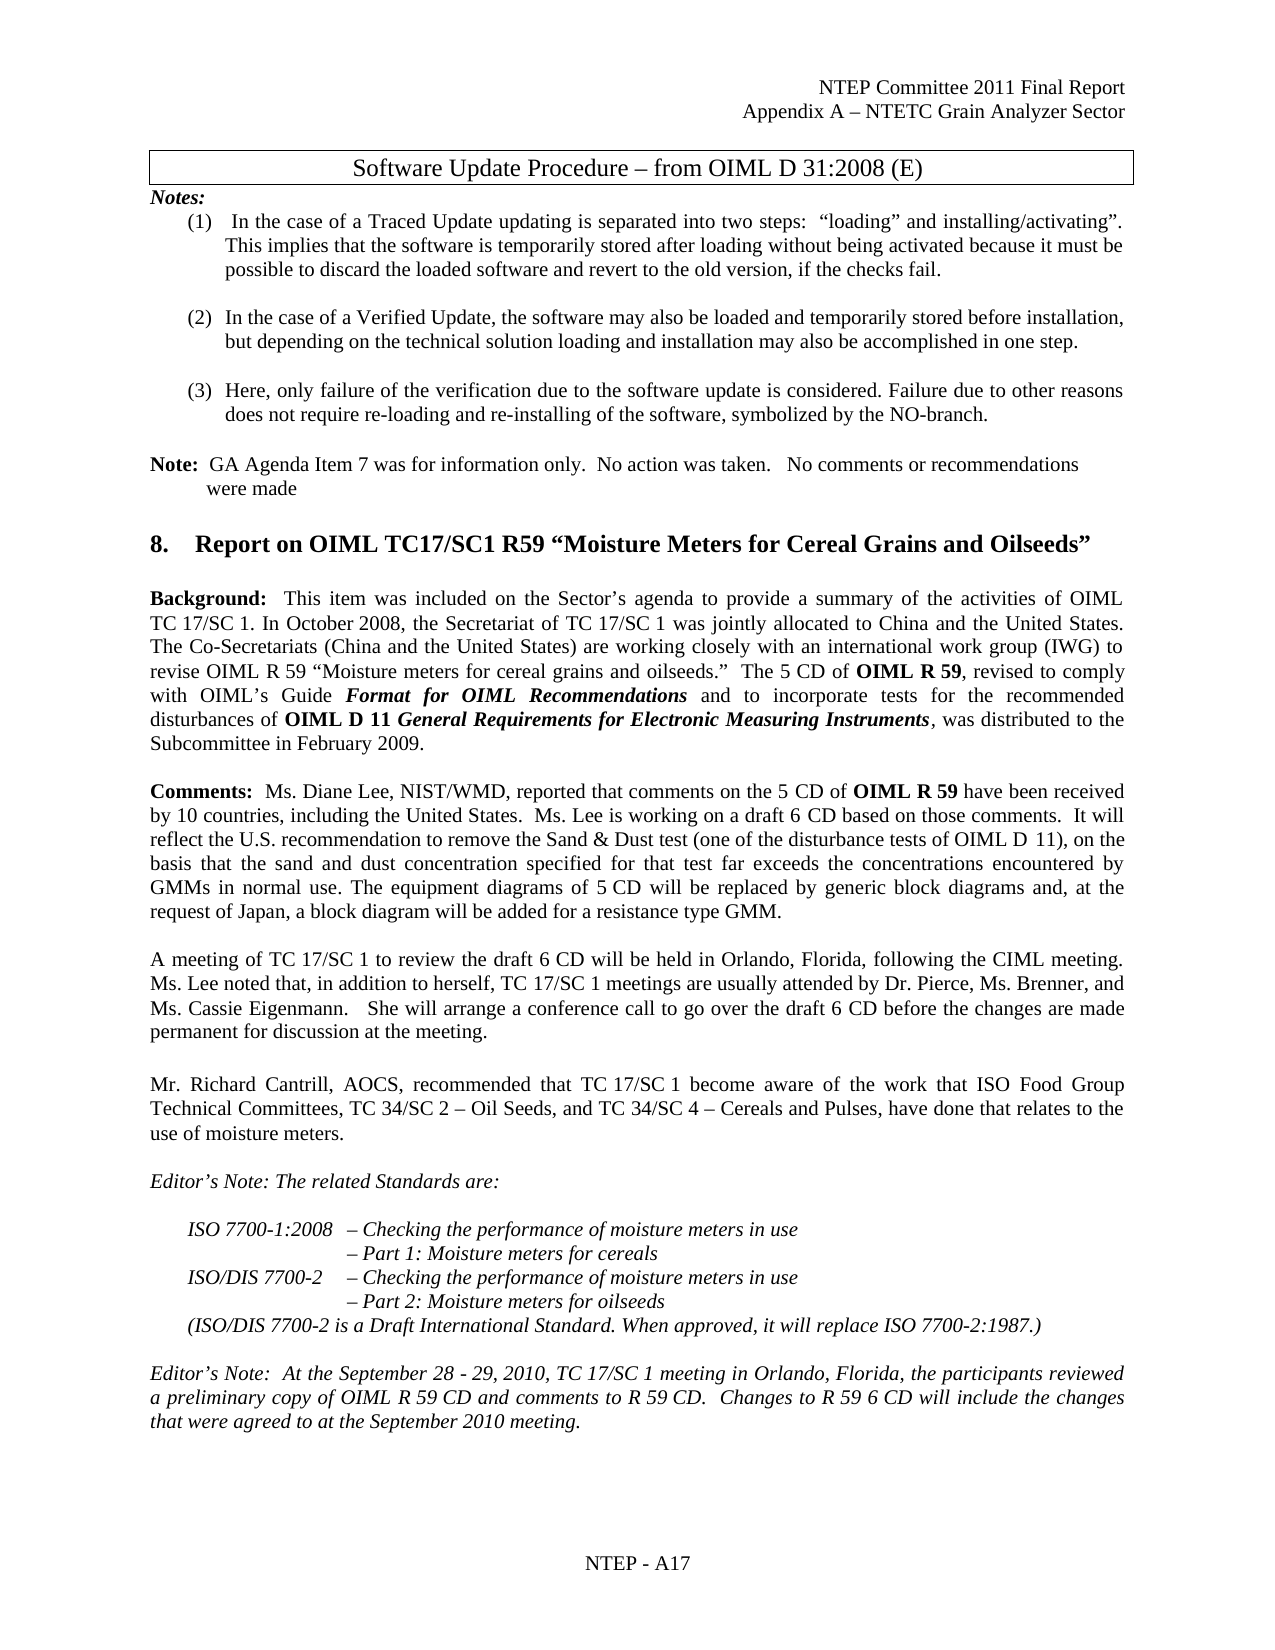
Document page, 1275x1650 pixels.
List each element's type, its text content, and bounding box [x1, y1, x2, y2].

text ISO/DIS 7700-2 – Checking the performance of moisture meters in use [187, 1265, 1125, 1289]
text Software Update Procedure – from OIML D 31:2008 (E) [150, 151, 1133, 184]
text Editor’s Note: At the September 28 - 29, 2010, TC 17/SC 1 meeting in Orlando, Florida, the participants reviewed a preliminary copy of OIML R 59 CD and comments to R 59 CD. Changes to R 59 6 CD will include the changes that were agreed to at the September 2010 meeting. [150, 1361, 1125, 1433]
text Notes: [150, 185, 1125, 209]
list In the case of a Verified Update, the software may also be loaded and temporarily stored before installation, but depending on the technical solution loading and installation may also be accomplished in one step. [187, 305, 1125, 353]
text (3) Here, only failure of the verification due to the software update is considered. Failure due to other reasons does not require re-loading and re-installing of the software, symbolized by the NO-branch. [187, 377, 1125, 426]
text Note: GA Agenda Item 7 was for information only. No action was taken. No comments or recommendations were made [150, 452, 1125, 500]
text Mr. Richard Cantrill, AOCS, recommended that TC 17/SC 1 become aware of the work that ISO Food Group Technical Committees, TC 34/SC 2 – Oil Seeds, and TC 34/SC 4 – Cereals and Pulses, have done that relates to the use of moisture meters. [150, 1072, 1125, 1144]
text A meeting of TC 17/SC 1 to review the draft 6 CD will be held in Orlando, Florida, following the CIML meeting. Ms. Lee noted that, in addition to herself, TC 17/SC 1 meetings are usually attended by Dr. Pierce, Ms. Brenner, and Ms. Cassie Eigenmann. She will arrange a conference call to go over the draft 6 CD before the changes are made permanent for discussion at the meeting. [150, 947, 1125, 1043]
text Editor’s Note: The related Standards are: [150, 1168, 1125, 1193]
text (ISO/DIS 7700-2 is a Draft International Standard. When approved, it will replace ISO 7700-2:1987.) [187, 1313, 1125, 1337]
text ISO 7700-1:2008 – Checking the performance of moisture meters in use [187, 1217, 1125, 1241]
text – Part 2: Moisture meters for oilseeds [187, 1289, 1125, 1313]
text Background: This item was included on the Sector’s agenda to provide a summary of the activities of OIML TC 17/SC 1. In October 2008, the Secretariat of TC 17/SC 1 was jointly allocated to and the . The Co-Secretariats (China and the United States) are working closely with an international work group (IWG) to revise OIML R 59 “Moisture meters for cereal grains and oilseeds.” The 5 CD of OIML R 59, revised to comply with OIML’s Guide Format for OIML Recommendations and to incorporate tests for the recommended disturbances of OIML D 11 General Requirements for Electronic Measuring Instruments, was distributed to the Subcommittee in February 2009. [150, 586, 1125, 755]
text – Part 1: Moisture meters for cereals [187, 1241, 1125, 1265]
subtitle Report on OIML TC17/SC1 R59 “Moisture Meters for Cereal Grains and Oilseeds” [150, 529, 1125, 558]
list In the case of a Traced Update updating is separated into two steps: “loading” and installing/activating”. This implies that the software is temporarily stored after loading without being activated because it must be possible to discard the loaded software and revert to the old version, if the checks fail. [187, 209, 1125, 281]
text Comments: Ms. Diane Lee, NIST/WMD, reported that comments on the 5 CD of OIML R 59 have been received by 10 countries, including the United States. Ms. Lee is working on a draft 6 CD based on those comments. It will reflect the U.S. recommendation to remove the Sand & Dust test (one of the disturbance tests of OIML D 11), on the basis that the sand and dust concentration specified for that test far exceeds the concentrations encountered by GMMs in normal use. The equipment diagrams of 5 CD will be replaced by generic block diagrams and, at the request of Japan, a block diagram will be added for a resistance type GMM. [150, 779, 1125, 923]
